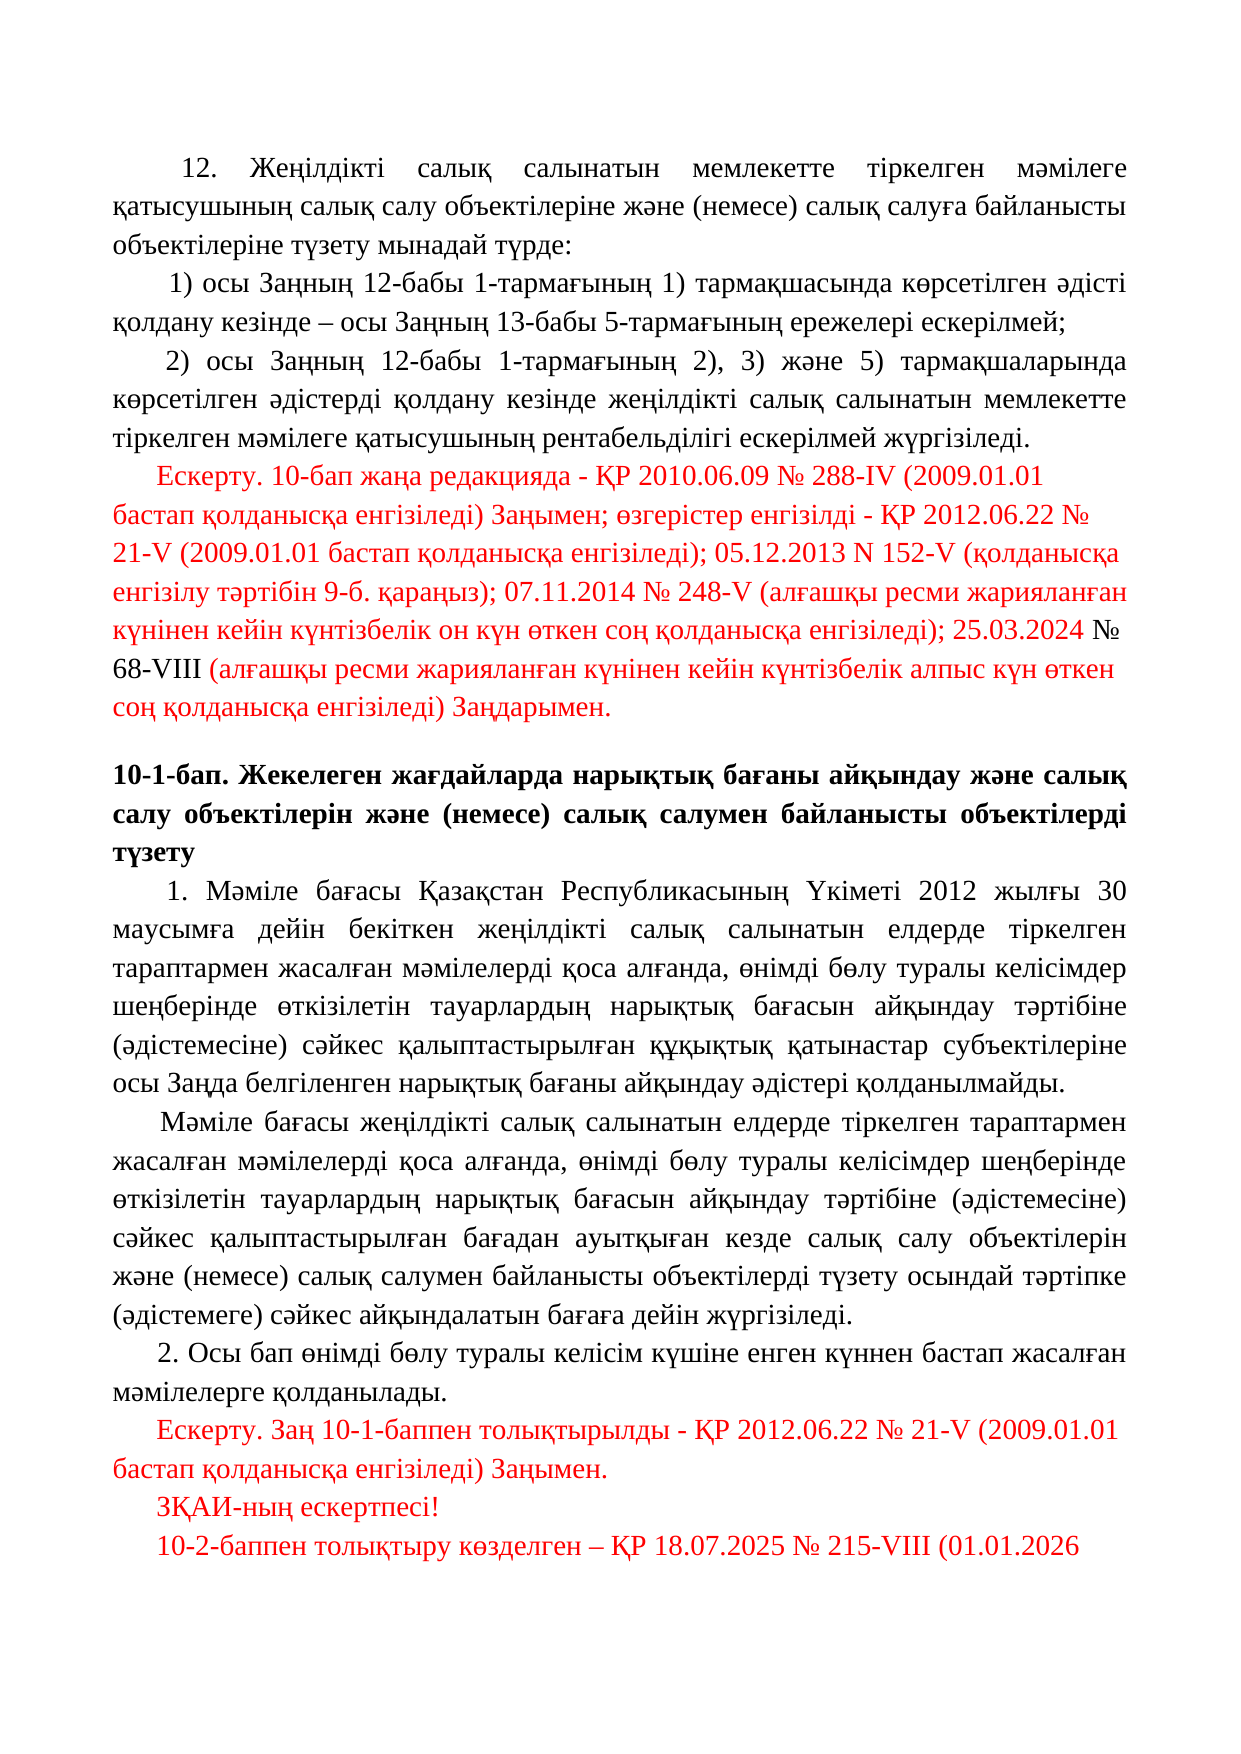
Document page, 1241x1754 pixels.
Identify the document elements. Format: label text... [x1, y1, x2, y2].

text 2) осы Заңның 12-бабы 1-тармағының 2), 3) және 5) тармақшаларында көрсетілген әдістерді қолдану кезінде жеңілдікті салық салынатын мемлекетте тіркелген мәмілеге қатысушының рентабельділігі ескерілмей жүргізіледі. [112, 343, 1128, 453]
text 10-1-бап. Жекелеген жағдайларда нарықтық бағаны айқындау және салық салу объектілерін және (немесе) салық салумен байланысты объектілерді түзету [112, 757, 1128, 868]
text Ескерту. 10-бап жаңа редакцияда - ҚР 2010.06.09 № 288-IV (2009.01.01 бастап қолданысқа енгізіледі) Заңымен; өзгерістер енгізілді - ҚР 2012.06.22 № 21-V (2009.01.01 бастап қолданысқа енгізіледі); 05.12.2013 N 152-V (қолданысқа енгізілу тәртібін 9-б. қараңыз); 07.11.2014 № 248-V (алғашқы ресми жарияланған күнінен кейiн күнтiзбелiк он күн өткен соң қолданысқа енгiзiледi); 25.03.2024 № 68-VIII (алғашқы ресми жарияланған күнінен кейін күнтізбелік алпыс күн өткен соң қолданысқа енгізіледі) Заңдарымен. [112, 458, 1128, 753]
text 1) осы Заңның 12-бабы 1-тармағының 1) тармақшасында көрсетілген әдісті қолдану кезінде – осы Заңның 13-бабы 5-тармағының ережелері ескерілмей; [112, 266, 1128, 338]
text 12. Жеңілдікті салық салынатын мемлекетте тіркелген мәмілеге қатысушының салық салу объектілеріне және (немесе) салық салуға байланысты объектілеріне түзету мынадай түрде: [112, 150, 1128, 261]
text 2. Осы бап өнімді бөлу туралы келісім күшіне енген күннен бастап жасалған мәмілелерге қолданылады. [112, 1335, 1128, 1407]
text 1. Мәміле бағасы Қазақстан Республикасының Үкіметі 2012 жылғы 30 маусымға дейін бекіткен жеңілдікті салық салынатын елдерде тіркелген тараптармен жасалған мәмілелерді қоса алғанда, өнімді бөлу туралы келісімдер шеңберінде өткізілетін тауарлардың нарықтық бағасын айқындау тәртібіне (әдістемесіне) сәйкес қалыптастырылған құқықтық қатынастар субъектілеріне осы Заңда белгіленген нарықтық бағаны айқындау әдістері қолданылмайды. [112, 873, 1128, 1099]
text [112, 1412, 1128, 1562]
text Мәміле бағасы жеңілдікті салық салынатын елдерде тіркелген тараптармен жасалған мәмілелерді қоса алғанда, өнімді бөлу туралы келісімдер шеңберінде өткізілетін тауарлардың нарықтық бағасын айқындау тәртібіне (әдістемесіне) сәйкес қалыптастырылған бағадан ауытқыған кезде салық салу объектілерін және (немесе) салық салумен байланысты объектілерді түзету осындай тәртіпке (әдістемеге) сәйкес айқындалатын бағаға дейін жүргізіледі. [112, 1104, 1128, 1330]
